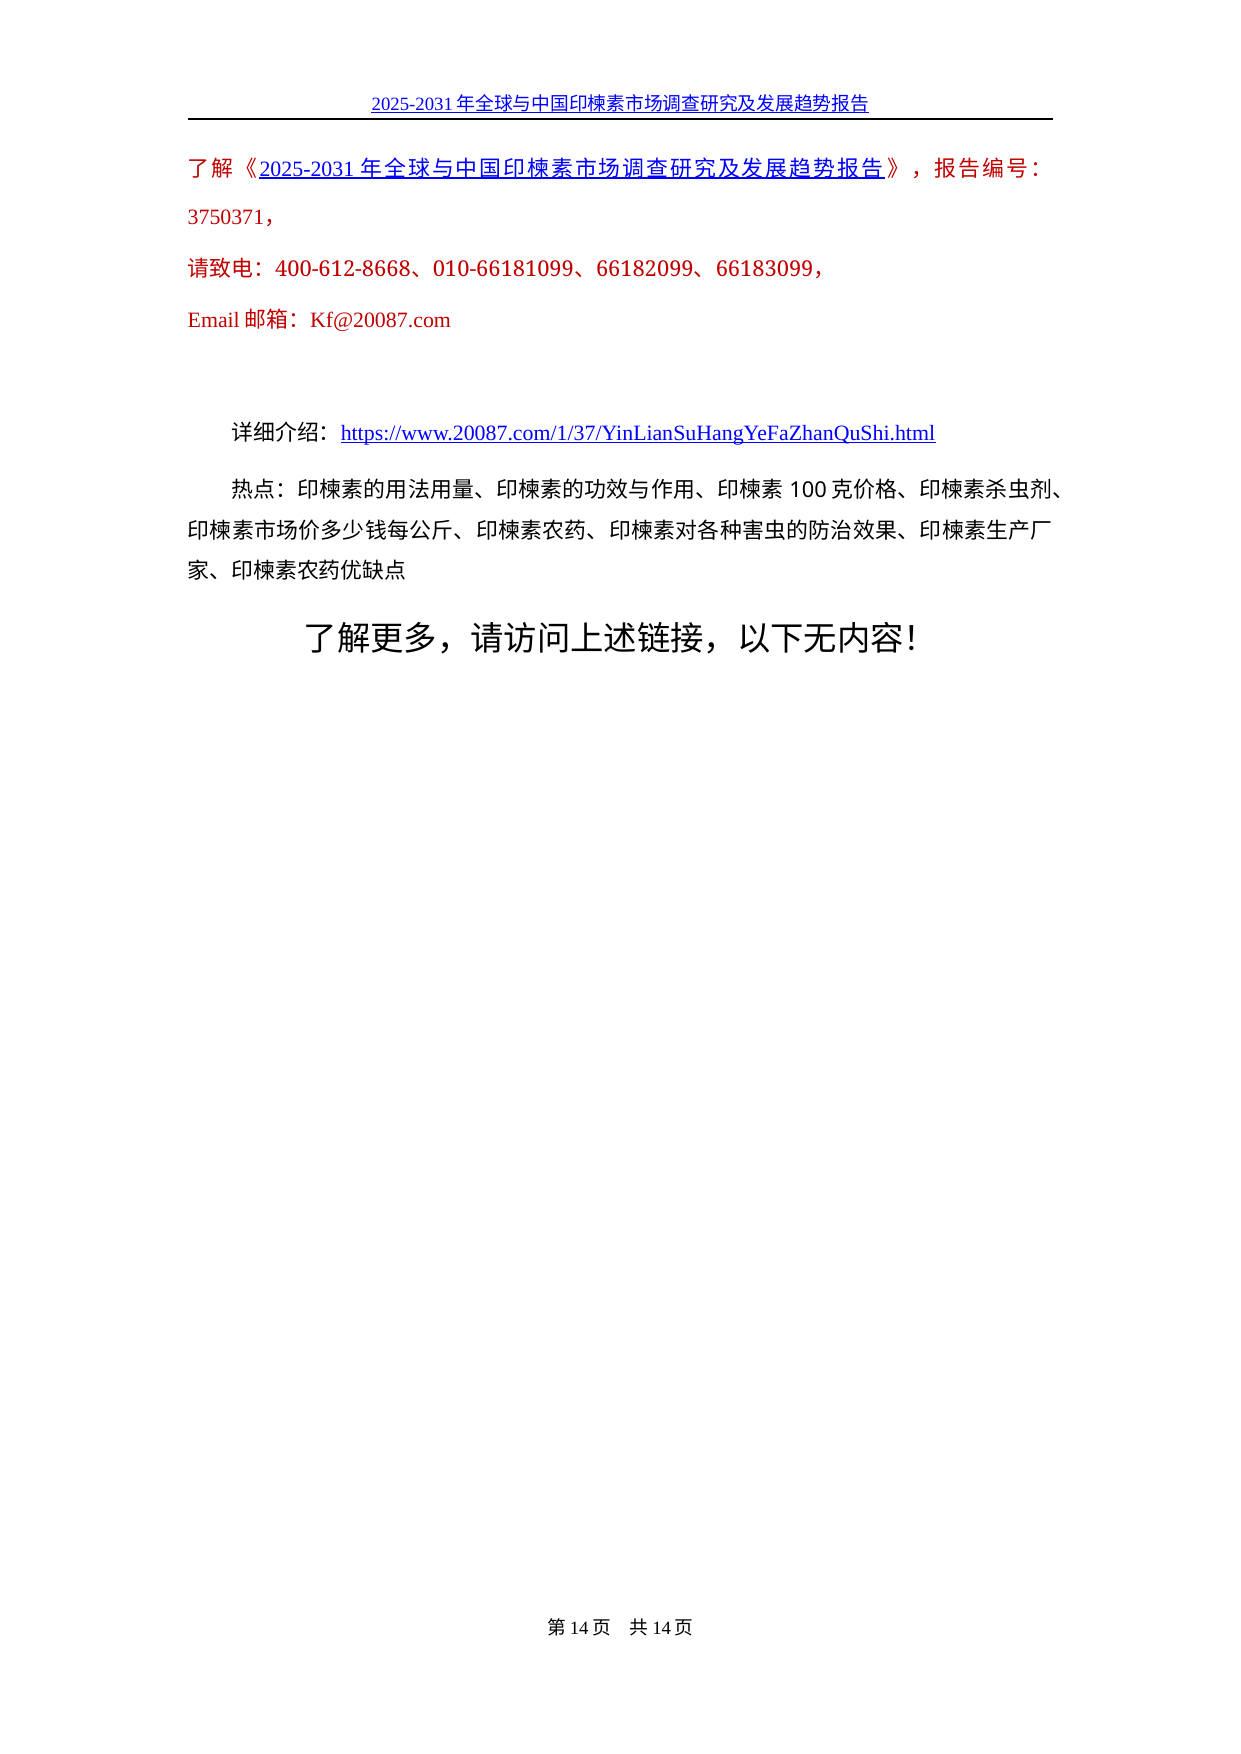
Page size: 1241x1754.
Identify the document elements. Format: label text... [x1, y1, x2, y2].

title 了解更多，请访问上述链接，以下无内容！ [187, 603, 1053, 668]
text Email邮箱：Kf@20087.com [187, 302, 1053, 334]
text 热点：印楝素的用法用量、印楝素的功效与作用、印楝素100克价格、印楝素杀虫剂、印楝素市场价多少钱每公斤、印楝素农药、印楝素对各种害虫的防治效果、印楝素生产厂家、印楝素农药优缺点 [187, 472, 1053, 585]
text 请致电：400-612-8668、010-66181099、66182099、66183099， [187, 251, 1053, 283]
text 详细介绍：https://www.20087.com/1/37/YinLianSuHangYeFaZhanQuShi.html [187, 415, 1053, 447]
text 了解《2025-2031年全球与中国印楝素市场调查研究及发展趋势报告》，报告编号：3750371， [187, 150, 1053, 231]
